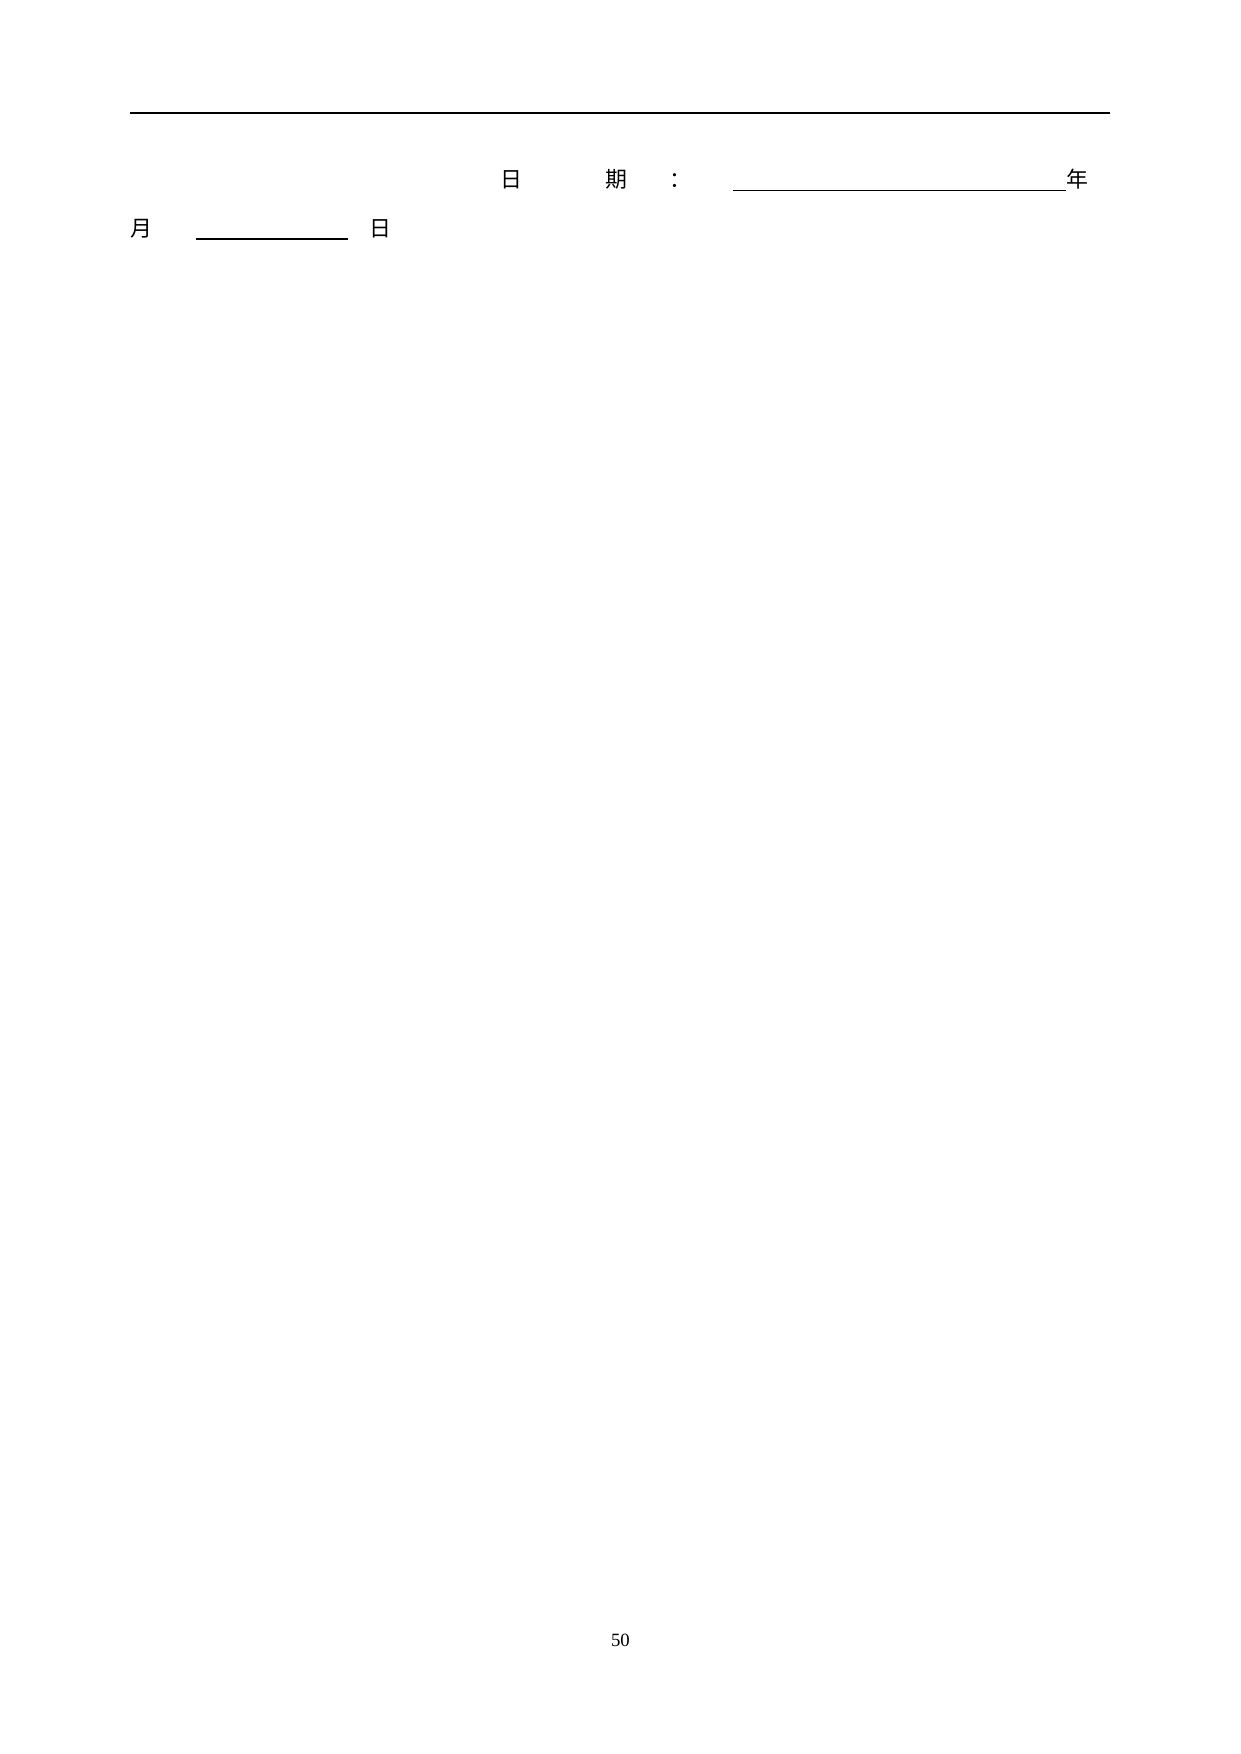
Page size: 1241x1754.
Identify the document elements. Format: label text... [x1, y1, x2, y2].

text 日 期： 年 月 日 [130, 162, 1110, 243]
